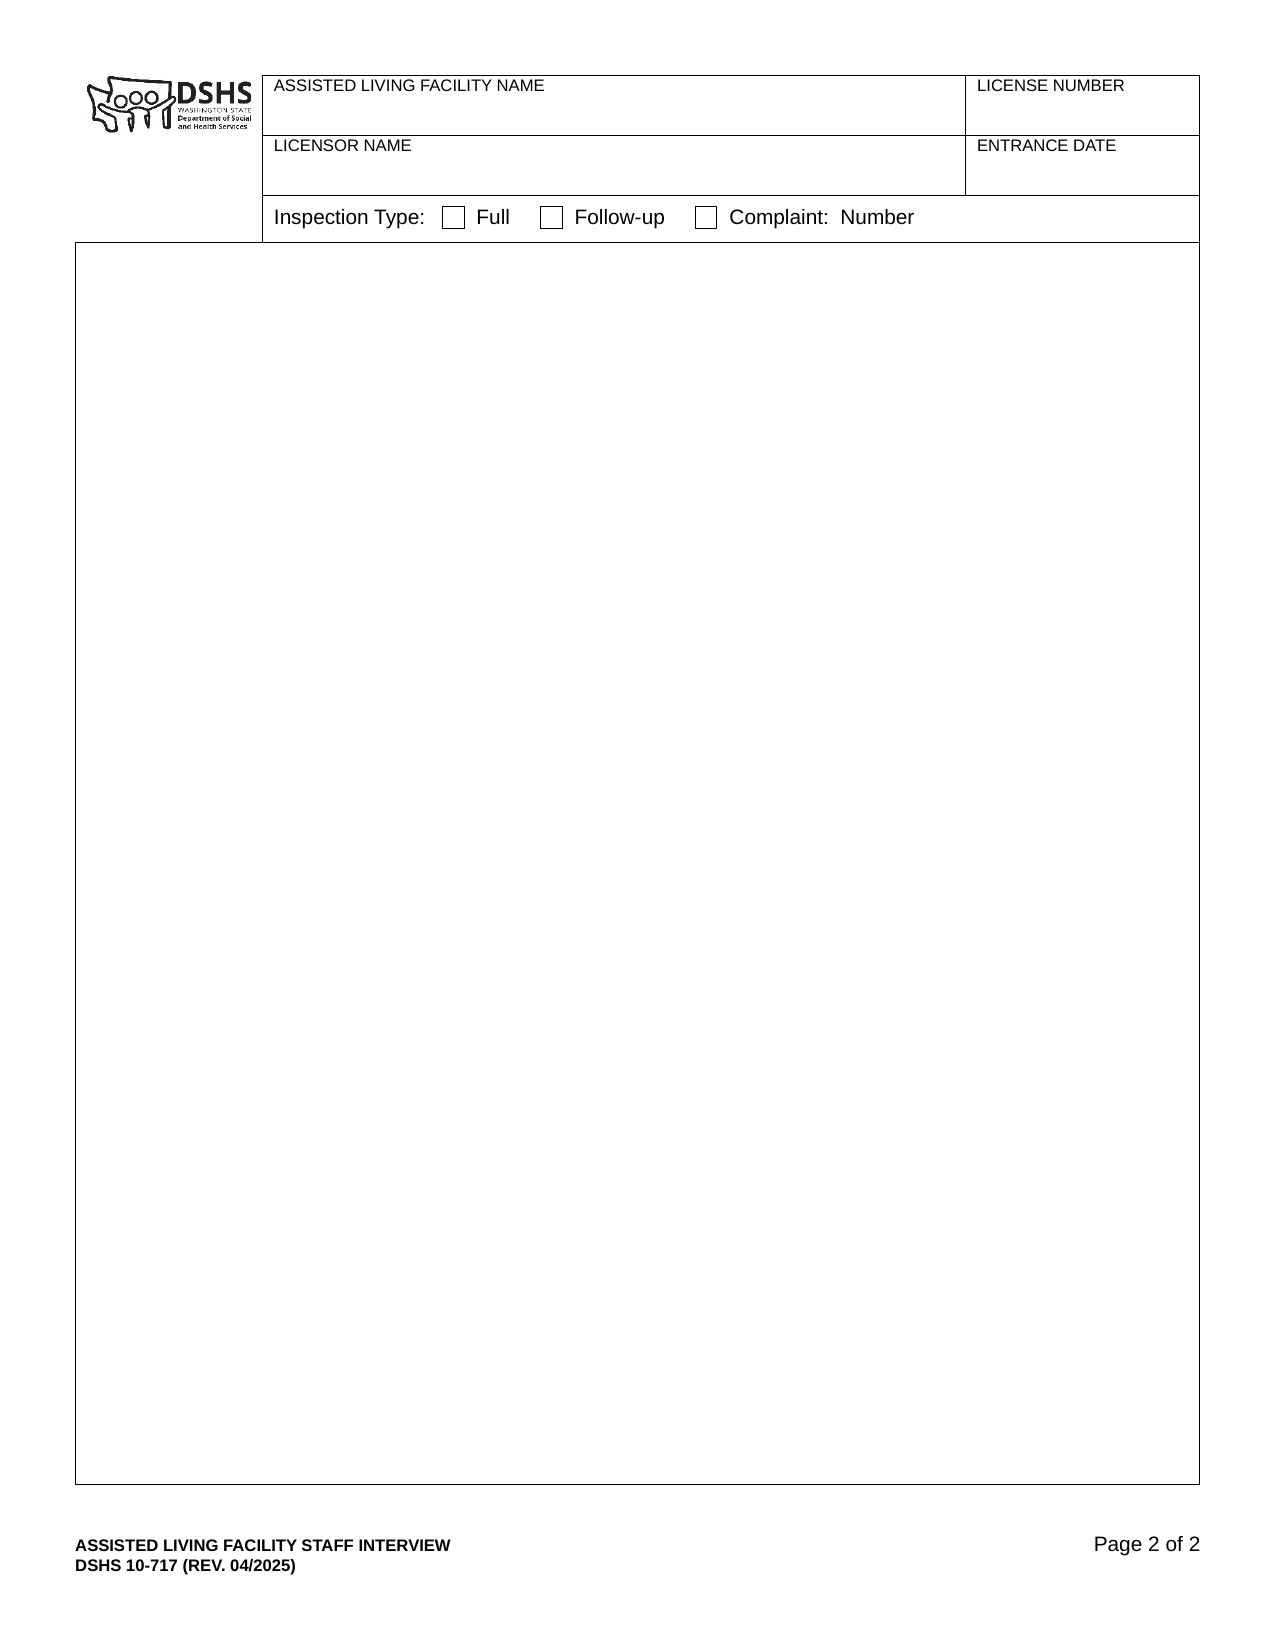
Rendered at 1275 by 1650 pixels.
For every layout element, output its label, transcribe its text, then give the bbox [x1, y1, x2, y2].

picture [86, 75, 252, 133]
table_cell ENTRANCE DATE [966, 136, 1199, 195]
table_header ASSISTED LIVING FACILITY NAME [263, 76, 965, 135]
table_header LICENSE NUMBER [966, 76, 1199, 135]
table_cell LICENSOR NAME [263, 136, 965, 195]
table_cell Inspection Type: Full Follow-up Complaint: Number [263, 196, 1199, 242]
table_cell [76, 243, 1199, 1484]
table_header [75, 75, 262, 242]
